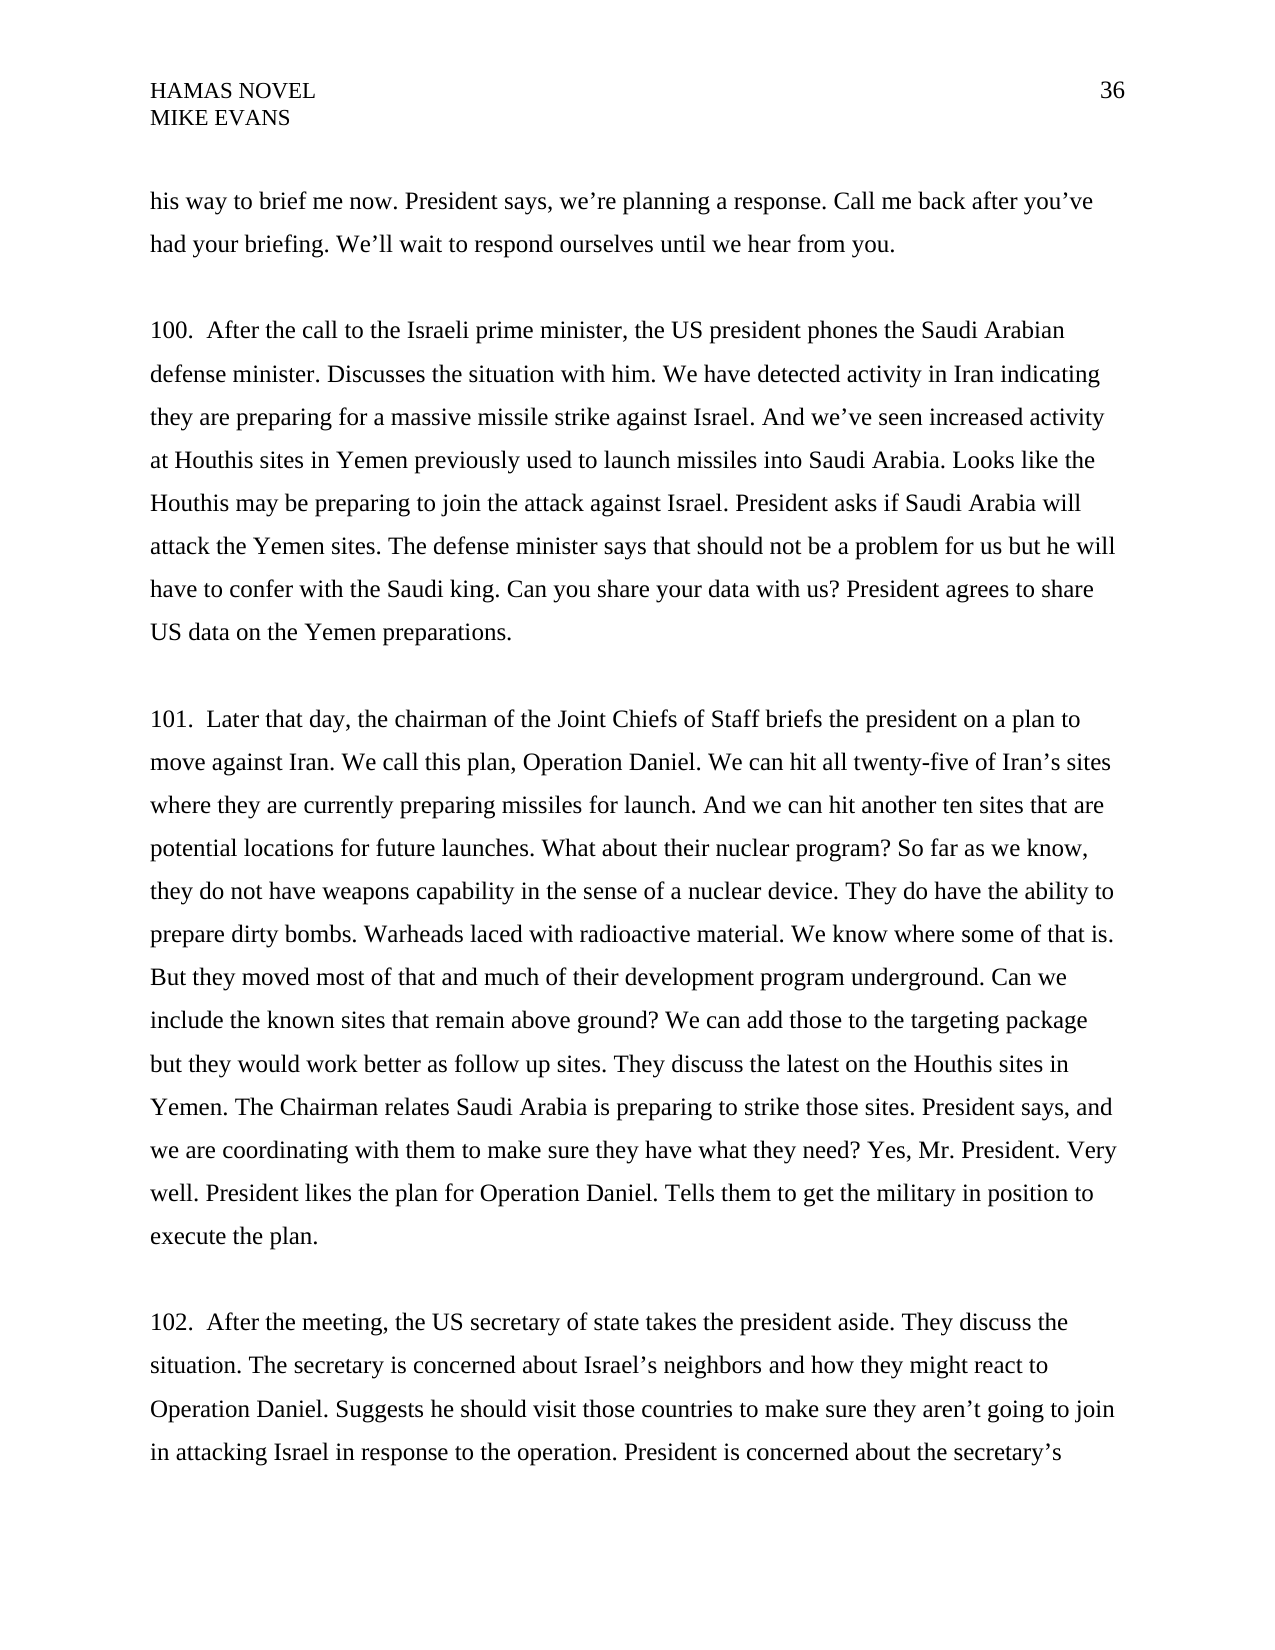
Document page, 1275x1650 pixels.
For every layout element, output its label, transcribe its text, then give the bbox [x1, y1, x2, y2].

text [150, 186, 1125, 258]
text 100. After the call to the Israeli prime minister, the US president phones the Saudi Arabian defense minister. Discusses the situation with him. We have detected activity in Iran indicating they are preparing for a massive missile strike against Israel. And we’ve seen increased activity at Houthis sites in Yemen previously used to launch missiles into Saudi Arabia. Looks like the Houthis may be preparing to join the attack against Israel. President asks if Saudi Arabia will attack the Yemen sites. The defense minister says that should not be a problem for us but he will have to confer with the Saudi king. Can you share your data with us? President agrees to share US data on the Yemen preparations. [150, 316, 1125, 646]
text 101. Later that day, the chairman of the Joint Chiefs of Staff briefs the president on a plan to move against Iran. We call this plan, Operation Daniel. We can hit all twenty-five of Iran’s sites where they are currently preparing missiles for launch. And we can hit another ten sites that are potential locations for future launches. What about their nuclear program? So far as we know, they do not have weapons capability in the sense of a nuclear device. They do have the ability to prepare dirty bombs. Warheads laced with radioactive material. We know where some of that is. But they moved most of that and much of their development program underground. Can we include the known sites that remain above ground? We can add those to the targeting package but they would work better as follow up sites. They discuss the latest on the Houthis sites in Yemen. The Chairman relates Saudi Arabia is preparing to strike those sites. President says, and we are coordinating with them to make sure they have what they need? Yes, Mr. President. Very well. President likes the plan for Operation Daniel. Tells them to get the military in position to execute the plan. [150, 704, 1125, 1250]
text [150, 1307, 1125, 1466]
